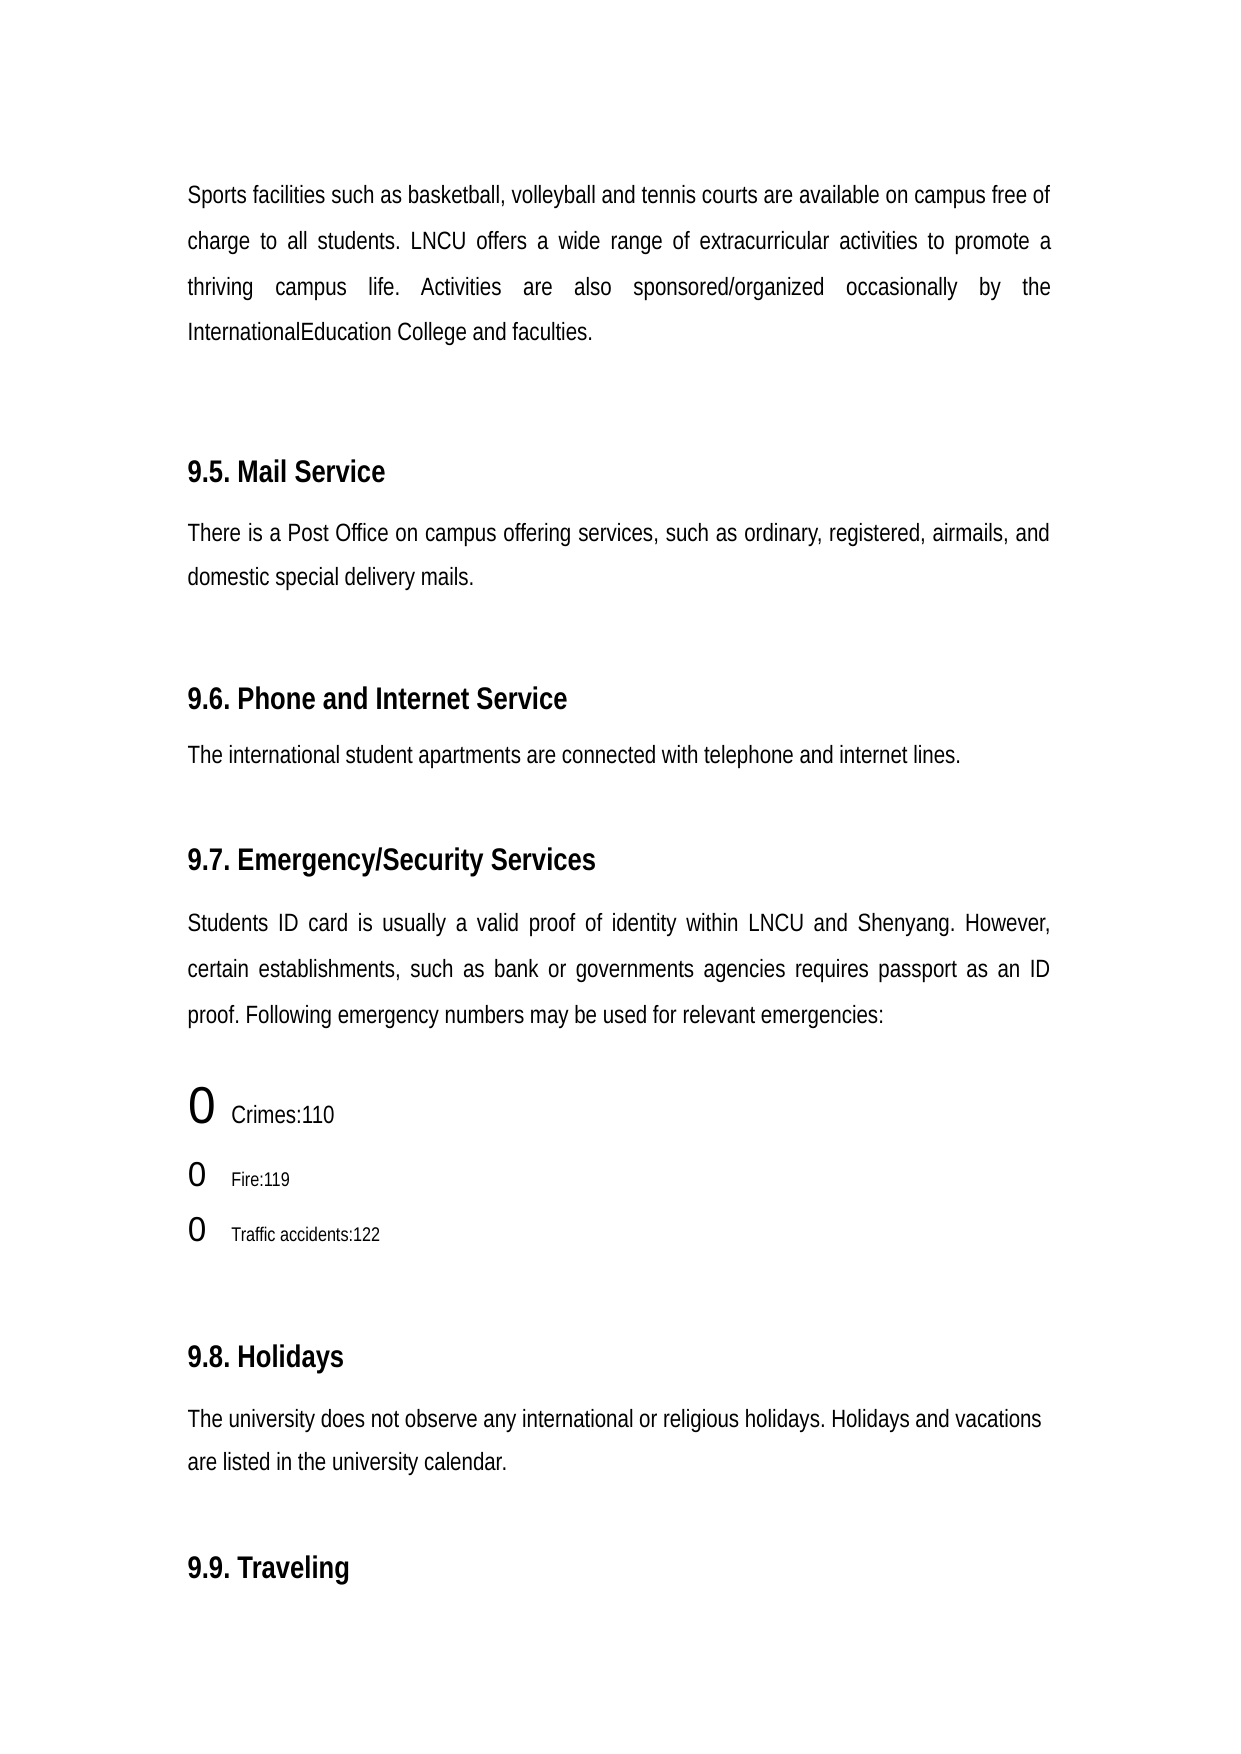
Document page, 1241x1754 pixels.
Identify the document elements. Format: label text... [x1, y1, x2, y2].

text The university does not observe any international or religious holidays. Holidays and vacations are listed in the university calendar. [187, 1404, 1053, 1476]
list Crimes:110 [187, 1070, 1053, 1138]
list Fire:119 [187, 1159, 1053, 1193]
text 9.7. Emergency/Security Services [187, 842, 1053, 878]
text The international student apartments are connected with telephone and internet lines. [187, 740, 1053, 769]
text Students ID card is usually a valid proof of identity within LNCU and Shenyang. However, certain establishments, such as bank or governments agencies requires passport as an ID proof. Following emergency numbers may be used for relevant emergencies: [187, 908, 1053, 1028]
text 9.8. Holidays [187, 1338, 1053, 1374]
text Sports facilities such as basketball, volleyball and tennis courts are available on campus free of charge to all students. LNCU offers a wide range of extracurricular activities to promote a thriving campus life. Activities are also sponsored/organized occasionally by the InternationalEducation College and faculties. [187, 180, 1053, 346]
text 9.5. Mail Service [187, 453, 1053, 489]
list Traffic accidents:122 [187, 1214, 1053, 1248]
text 9.6. Phone and Internet Service [187, 680, 1053, 716]
text 9.9. Traveling [187, 1549, 1053, 1585]
text There is a Post Office on campus offering services, such as ordinary, registered, airmails, and domestic special delivery mails. [187, 518, 1053, 590]
